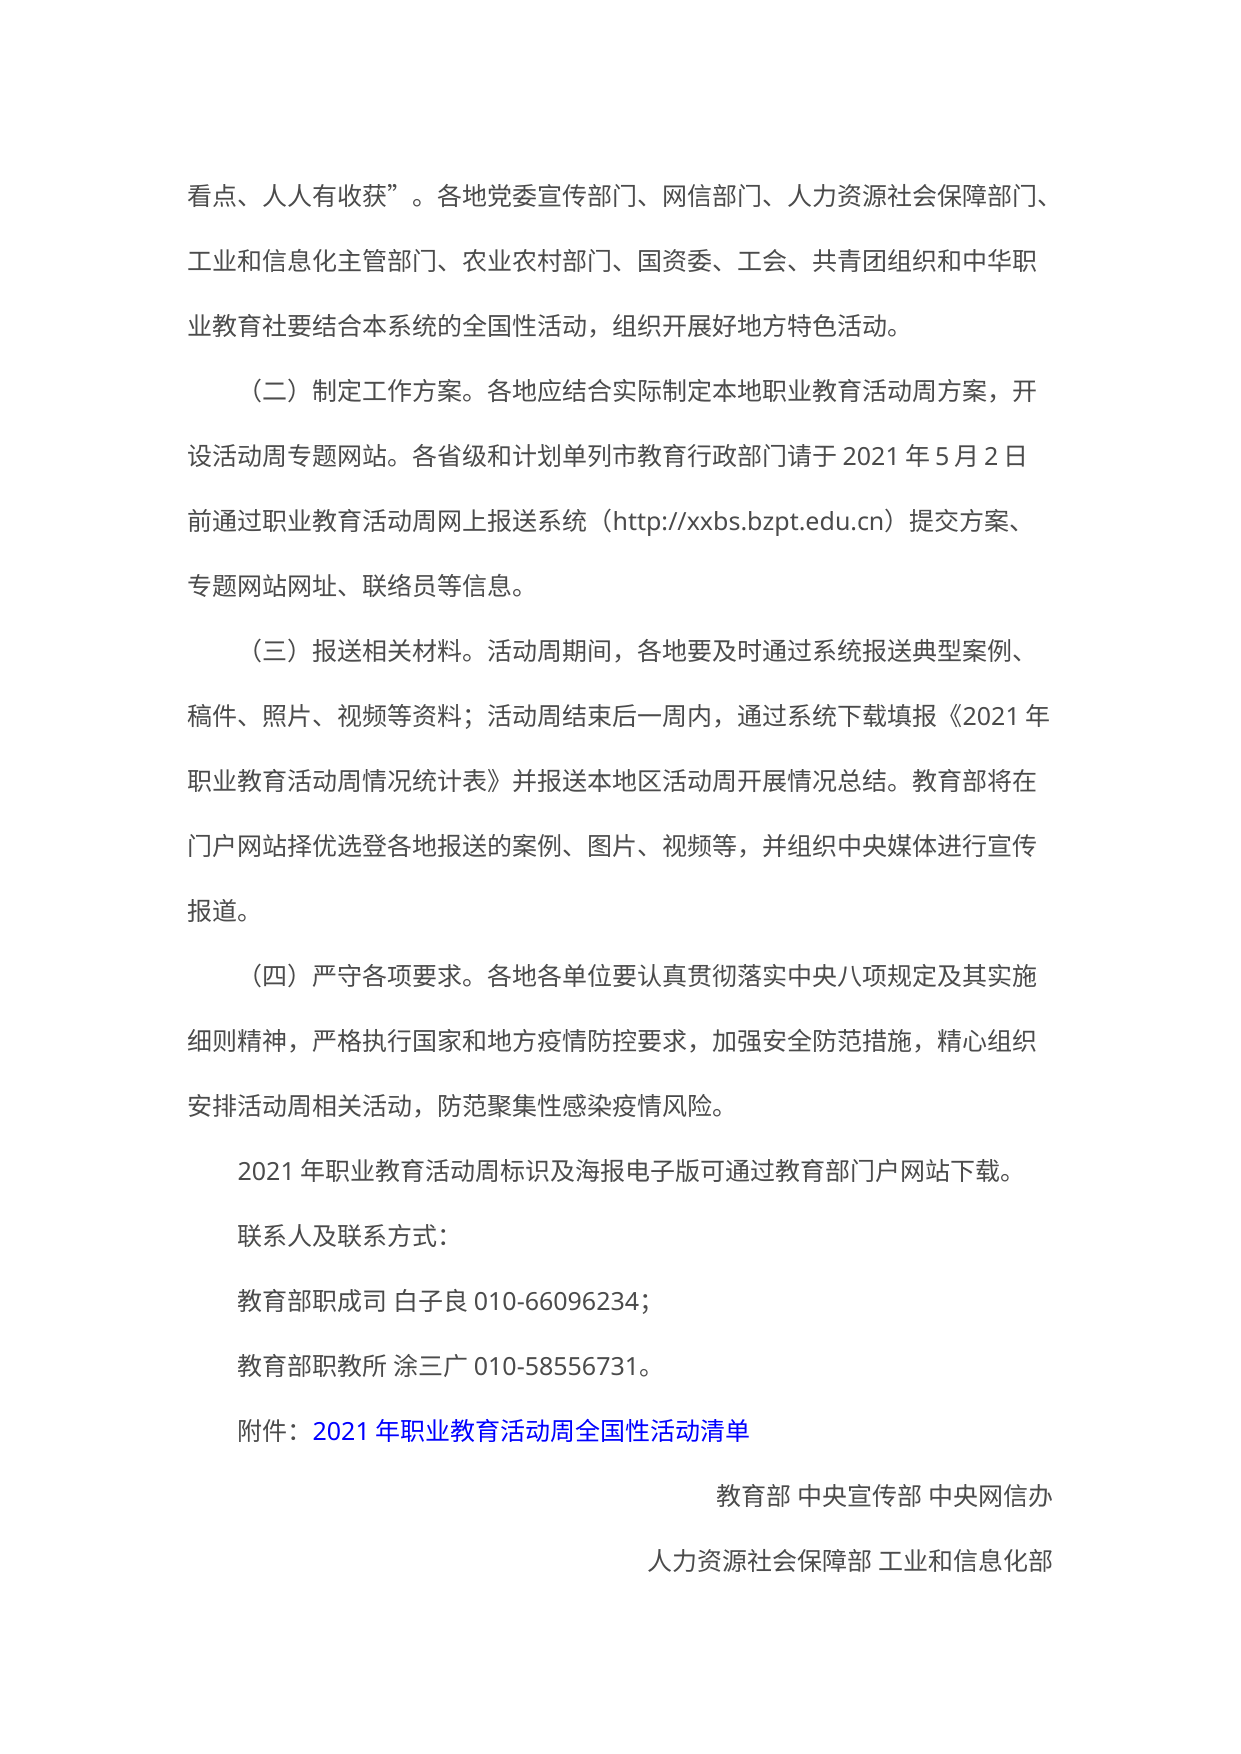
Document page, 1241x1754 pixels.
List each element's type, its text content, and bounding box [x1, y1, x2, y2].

text （二）制定工作方案。各地应结合实际制定本地职业教育活动周方案，开设活动周专题网站。各省级和计划单列市教育行政部门请于2021年5月2日前通过职业教育活动周网上报送系统（http://xxbs.bzpt.edu.cn）提交方案、专题网站网址、联络员等信息。 [187, 357, 1053, 617]
text 教育部 中央宣传部 中央网信办 [187, 1462, 1053, 1527]
text 教育部职教所 涂三广 010-58556731。 [187, 1332, 1053, 1397]
text 2021年职业教育活动周标识及海报电子版可通过教育部门户网站下载。 [187, 1137, 1053, 1202]
text 教育部职成司 白子良 010-66096234； [187, 1267, 1053, 1332]
text 联系人及联系方式： [187, 1202, 1053, 1267]
text 人力资源社会保障部 工业和信息化部 [187, 1527, 1053, 1592]
text 附件：2021年职业教育活动周全国性活动清单 [187, 1397, 1053, 1462]
text （三）报送相关材料。活动周期间，各地要及时通过系统报送典型案例、稿件、照片、视频等资料；活动周结束后一周内，通过系统下载填报《2021年职业教育活动周情况统计表》并报送本地区活动周开展情况总结。教育部将在门户网站择优选登各地报送的案例、图片、视频等，并组织中央媒体进行宣传报道。 [187, 617, 1053, 942]
text （四）严守各项要求。各地各单位要认真贯彻落实中央八项规定及其实施细则精神，严格执行国家和地方疫情防控要求，加强安全防范措施，精心组织安排活动周相关活动，防范聚集性感染疫情风险。 [187, 942, 1053, 1137]
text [187, 162, 1053, 357]
